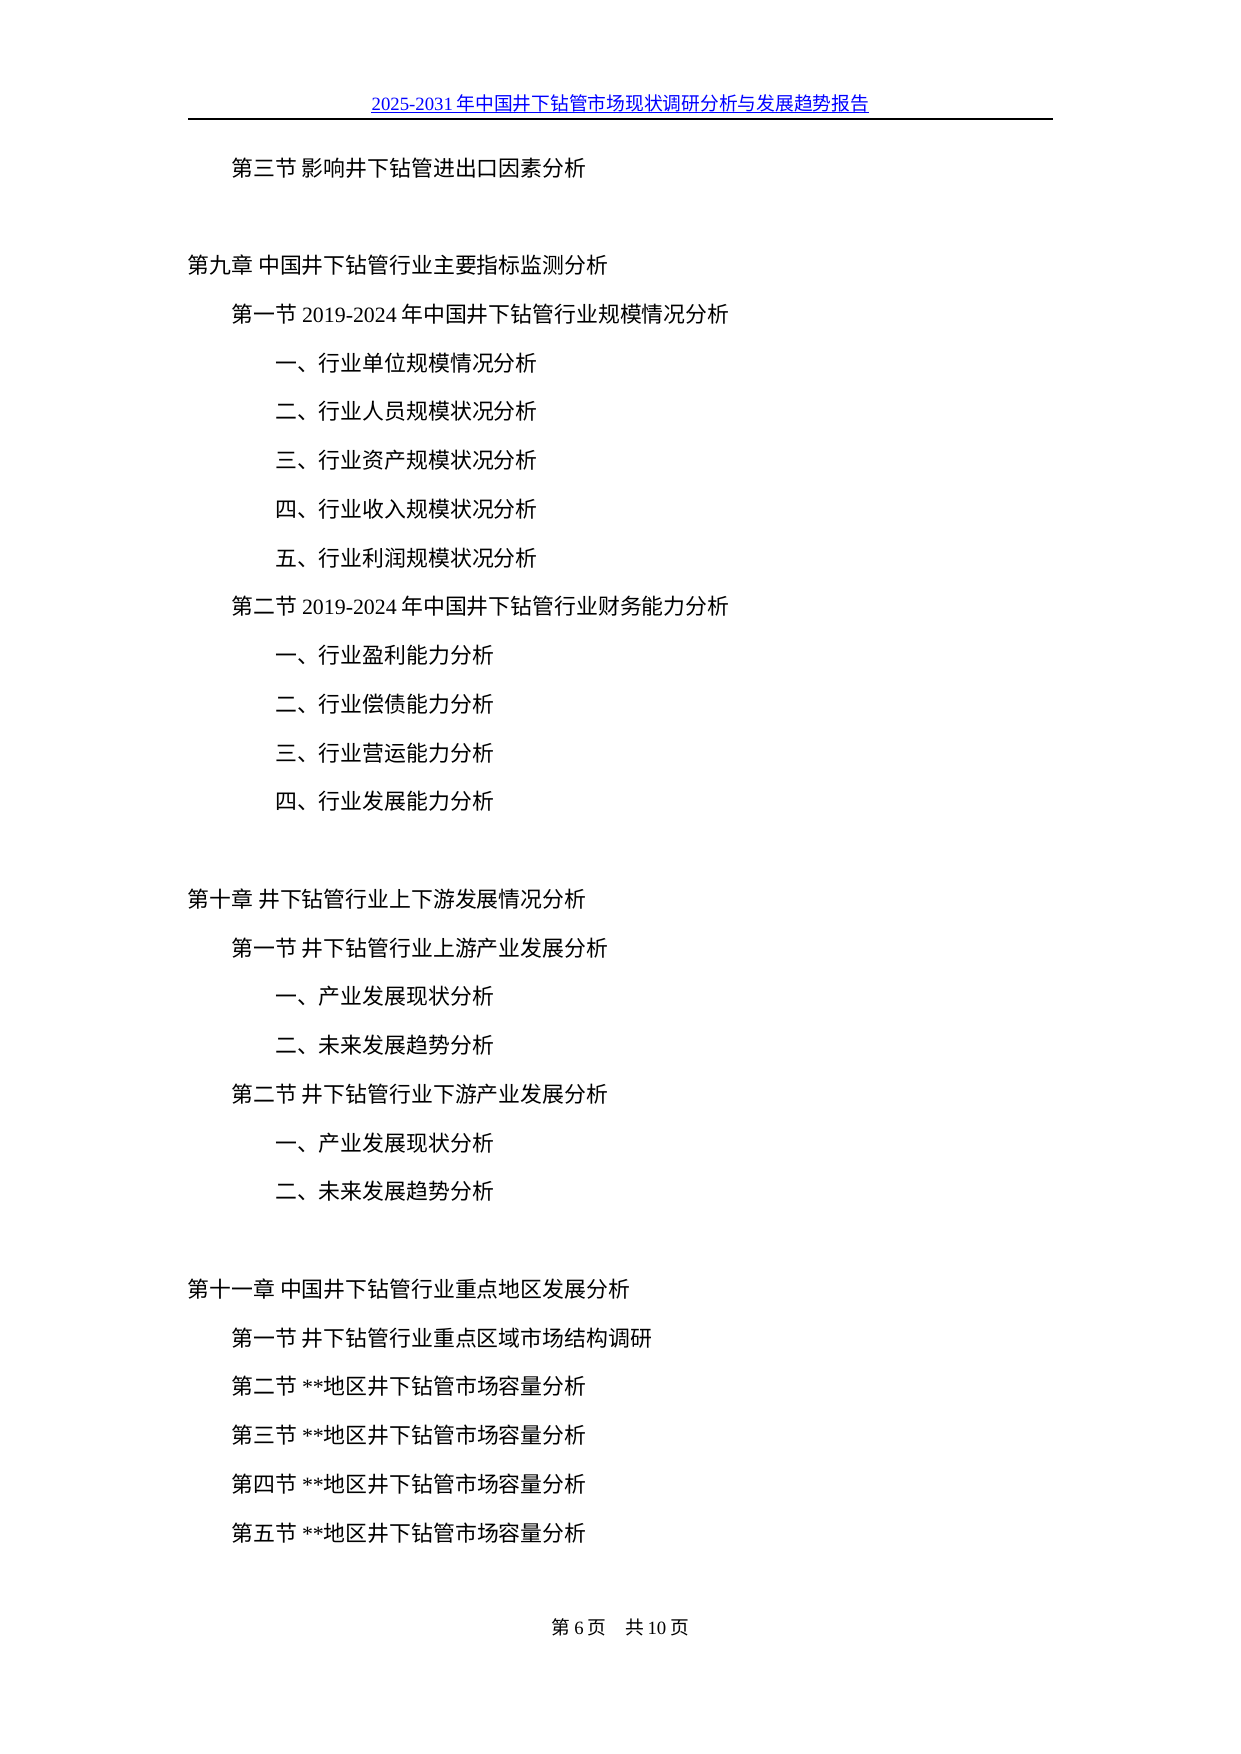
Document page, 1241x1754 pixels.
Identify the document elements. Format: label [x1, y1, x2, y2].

text [187, 150, 1053, 1548]
